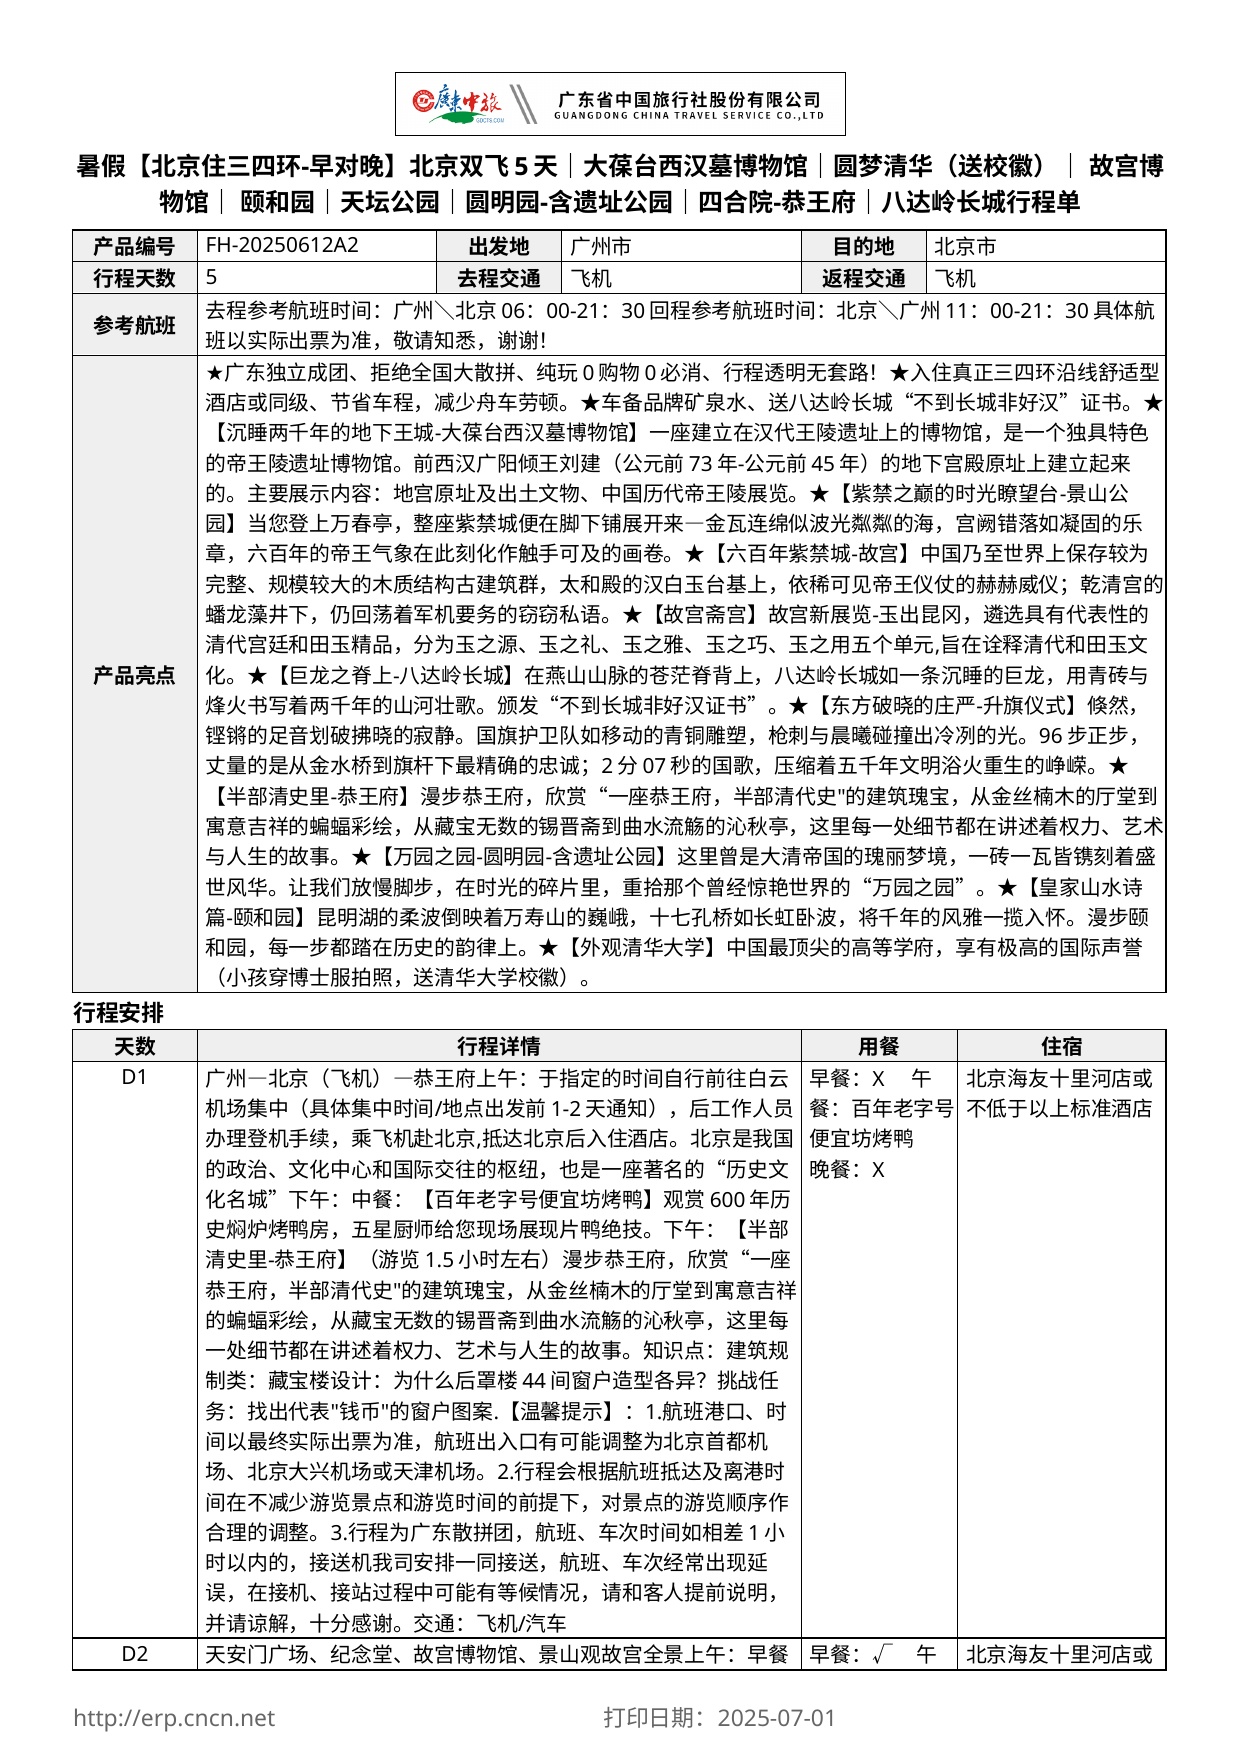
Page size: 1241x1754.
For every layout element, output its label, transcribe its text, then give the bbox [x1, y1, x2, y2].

table_cell 行程天数 [73, 262, 197, 292]
table_cell 去程交通 [437, 262, 561, 292]
table_header 产品编号 [73, 231, 197, 261]
table_cell ★广东独立成团、拒绝全国大散拼、纯玩0购物0必消、行程透明无套路！ [198, 356, 1165, 992]
text 暑假【北京住三四环-早对晚】北京双飞5天｜大葆台西汉墓博物馆｜圆梦清华（送校徽）｜ 故宫博物馆｜ 颐和园｜天坛公园｜圆明园-含遗址公园｜四合院-恭王府｜八达岭长城行程单 [73, 146, 1167, 218]
table_cell 广州—北京（飞机）—恭王府 [198, 1062, 801, 1637]
table_cell 去程参考航班时间：广州＼北京06：00-21：30 [198, 294, 1165, 354]
table_cell 参考航班 [73, 294, 197, 354]
table_cell 返程交通 [802, 262, 926, 292]
picture [396, 73, 845, 135]
table_cell 飞机 [927, 262, 1165, 292]
table_header FH-20250612A2 [198, 231, 436, 261]
table_cell 5 [198, 262, 436, 292]
table_header 出发地 [437, 231, 561, 261]
text 行程安排 [73, 994, 1167, 1028]
table_cell 北京海友十里河店或不低于以上标准酒店 [958, 1639, 1165, 1669]
table_header 目的地 [802, 231, 926, 261]
table_header 行程详情 [198, 1030, 801, 1061]
table_cell 北京海友十里河店或不低于以上标准酒店 [958, 1062, 1165, 1637]
table_header 北京市 [927, 231, 1165, 261]
table_cell 天安门广场、纪念堂、故宫博物馆、景山观故宫全景 [198, 1639, 801, 1669]
table_cell 飞机 [562, 262, 801, 292]
table_header 天数 [73, 1030, 197, 1061]
table_header 住宿 [958, 1030, 1165, 1061]
table_cell D1 [73, 1062, 197, 1637]
table_header 广州市 [562, 231, 801, 261]
table_cell D2 [73, 1639, 197, 1669]
table_cell 早餐：X 午餐：百年老字号便宜坊烤鸭 晚餐：X [802, 1062, 957, 1637]
table_cell 产品亮点 [73, 356, 197, 992]
table_cell 早餐：√ 午餐：【五彩饺子养生宴】 晚餐：X [802, 1639, 957, 1669]
table_header 用餐 [802, 1030, 957, 1061]
